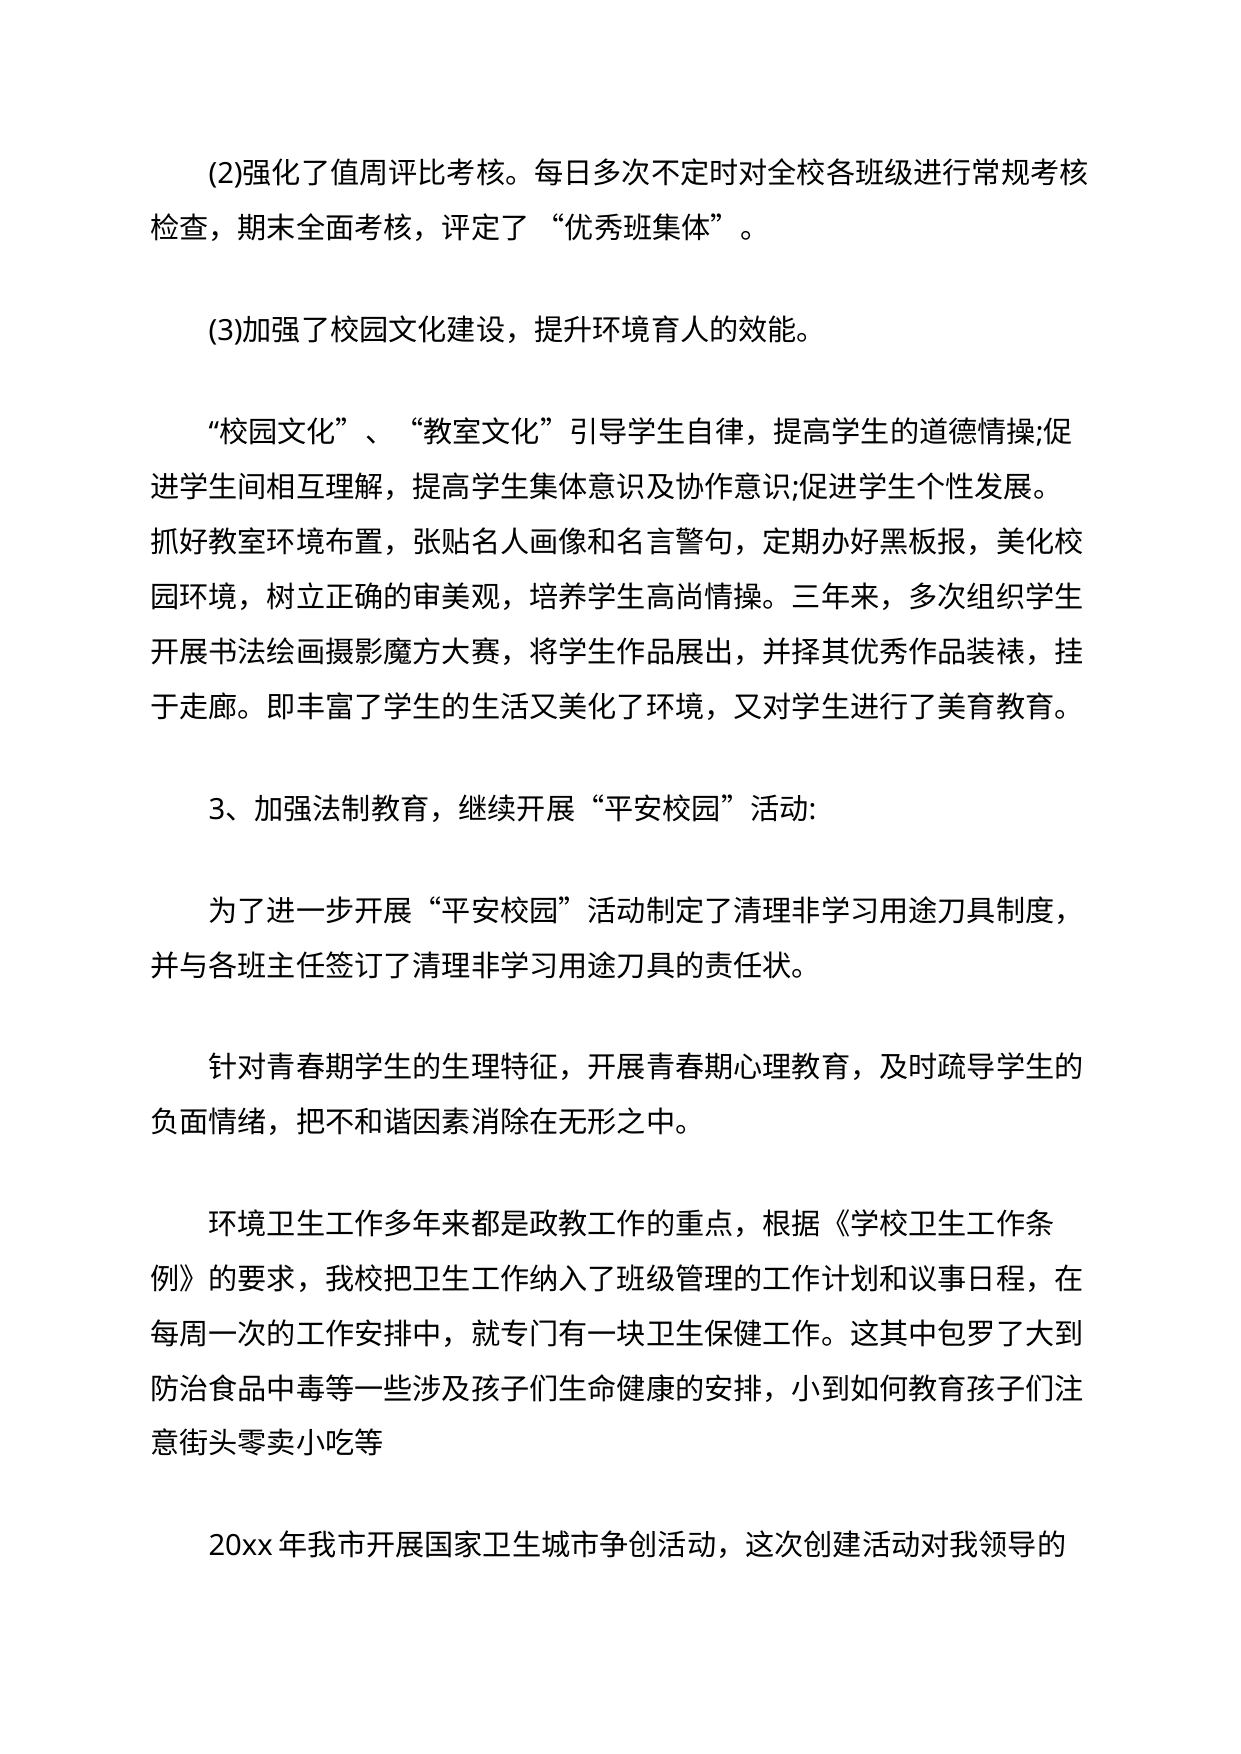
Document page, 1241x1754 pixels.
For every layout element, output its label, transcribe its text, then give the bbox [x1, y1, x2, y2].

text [150, 1522, 1090, 1564]
text (2)强化了值周评比考核。每日多次不定时对全校各班级进行常规考核检查，期末全面考核，评定了 “优秀班集体”。 [150, 150, 1090, 247]
text (3)加强了校园文化建设，提升环境育人的效能。 [150, 307, 1090, 349]
text 3、加强法制教育，继续开展“平安校园”活动: [150, 785, 1090, 828]
text “校园文化”、“教室文化”引导学生自律，提高学生的道德情操;促进学生间相互理解，提高学生集体意识及协作意识;促进学生个性发展。抓好教室环境布置，张贴名人画像和名言警句，定期办好黑板报，美化校园环境，树立正确的审美观，培养学生高尚情操。三年来，多次组织学生开展书法绘画摄影魔方大赛，将学生作品展出，并择其优秀作品装裱，挂于走廊。即丰富了学生的生活又美化了环境，又对学生进行了美育教育。 [150, 409, 1090, 726]
text 针对青春期学生的生理特征，开展青春期心理教育，及时疏导学生的负面情绪，把不和谐因素消除在无形之中。 [150, 1044, 1090, 1141]
text 环境卫生工作多年来都是政教工作的重点，根据《学校卫生工作条例》的要求，我校把卫生工作纳入了班级管理的工作计划和议事日程，在每周一次的工作安排中，就专门有一块卫生保健工作。这其中包罗了大到防治食品中毒等一些涉及孩子们生命健康的安排，小到如何教育孩子们注意街头零卖小吃等 [150, 1201, 1090, 1462]
text 为了进一步开展“平安校园”活动制定了清理非学习用途刀具制度，并与各班主任签订了清理非学习用途刀具的责任状。 [150, 887, 1090, 984]
